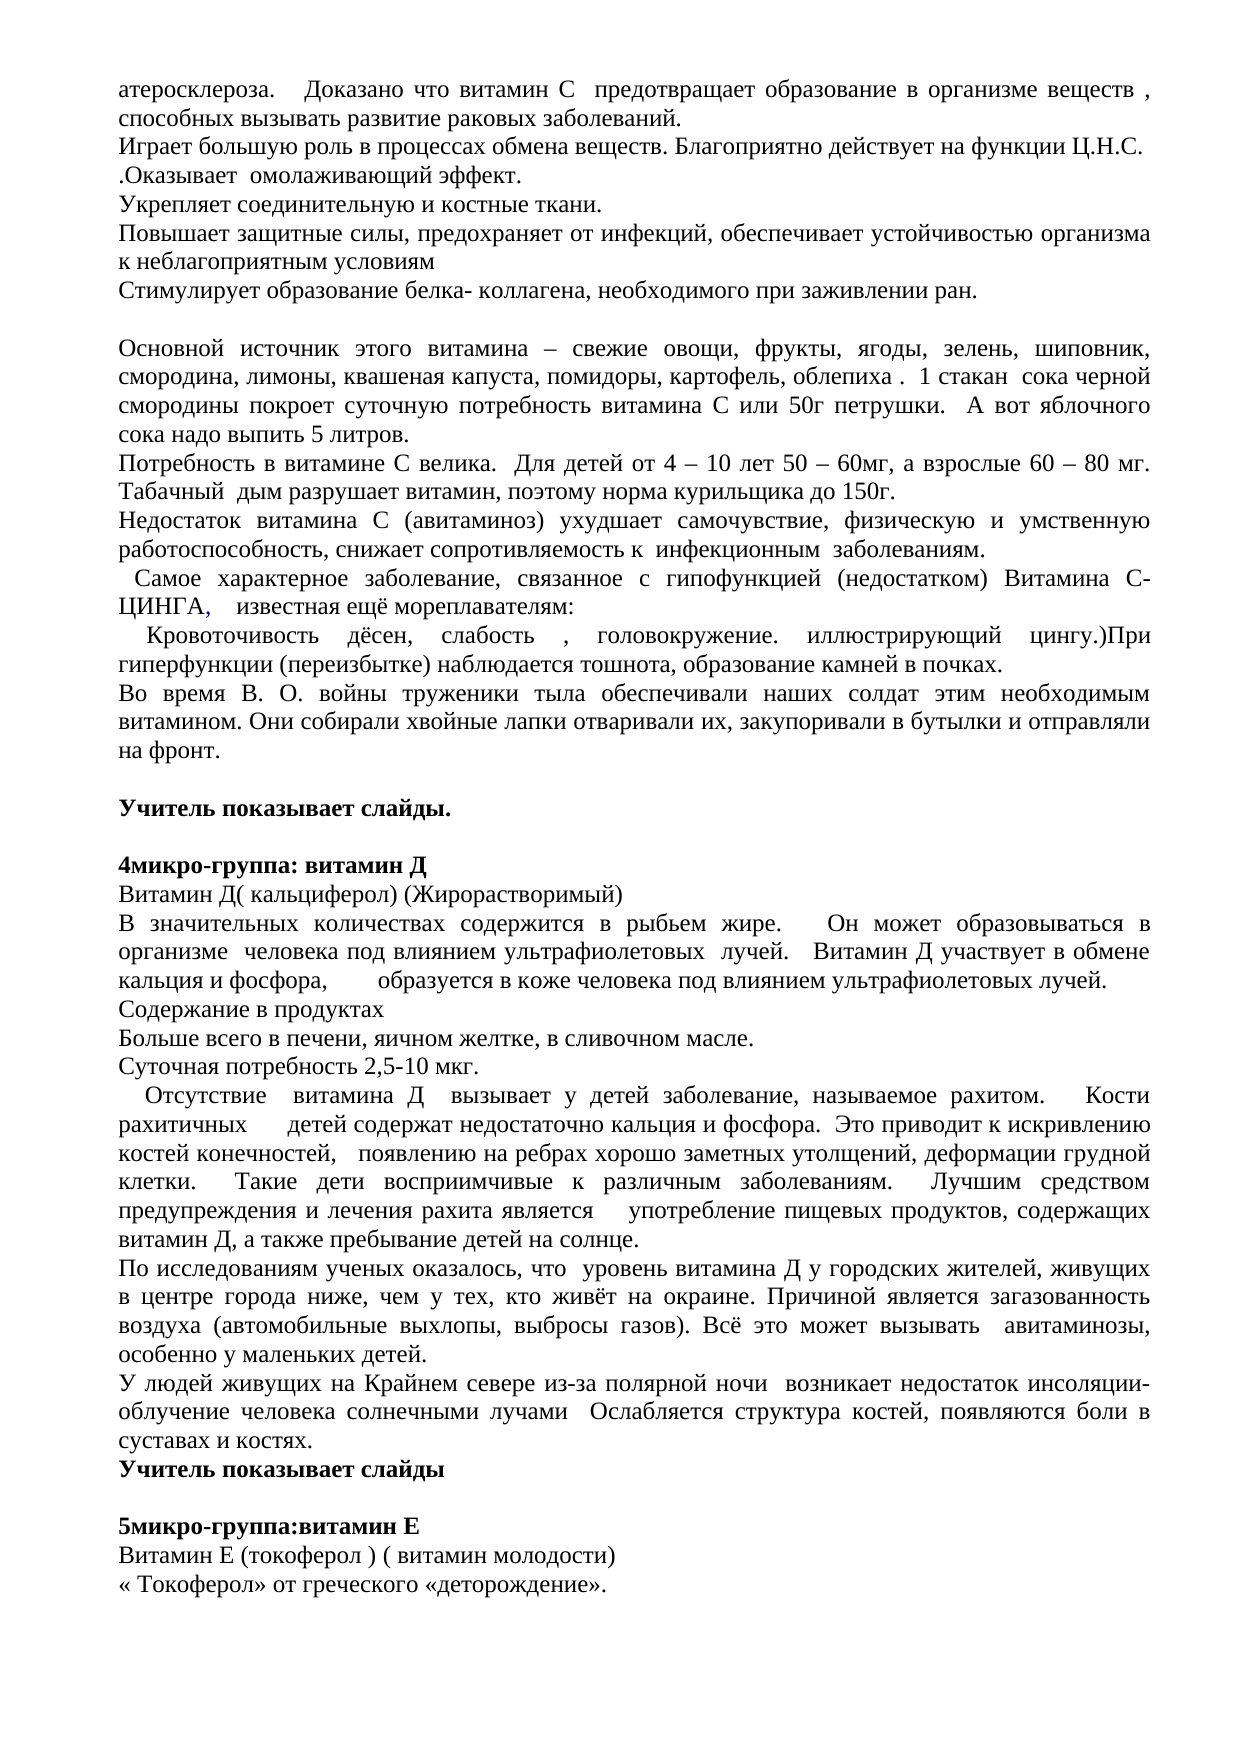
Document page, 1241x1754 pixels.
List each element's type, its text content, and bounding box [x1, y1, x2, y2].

text « Токоферол» от греческого «деторождение». [118, 1569, 1152, 1598]
text Больше всего в печени, яичном желтке, в сливочном масле. [118, 1023, 1152, 1051]
text Во время В. О. войны труженики тыла обеспечивали наших солдат этим необходимым витамином. Они собирали хвойные лапки отваривали их, закупоривали в бутылки и отправляли на фронт. [118, 678, 1152, 764]
text Витамин Е (токоферол ) ( витамин молодости) [118, 1540, 1152, 1569]
text В значительных количествах содержится в рыбьем жире. Он может образовываться в организме человека под влиянием ультрафиолетовых лучей. Витамин Д участвует в обмене кальция и фосфора, образуется в коже человека под влиянием ультрафиолетовых лучей. [118, 908, 1152, 994]
text Стимулирует образование белка- коллагена, необходимого при заживлении ран. [118, 275, 1152, 304]
text .Оказывает омолаживающий эффект. [118, 160, 1152, 189]
text 5микро-группа:витамин Е [118, 1511, 1152, 1540]
text Потребность в витамине С велика. Для детей от 4 – 10 лет 50 – 60мг, а взрослые 60 – 80 мг. Табачный дым разрушает витамин, поэтому норма курильщика до 150г. [118, 448, 1152, 505]
text Учитель показывает слайды [118, 1454, 1152, 1483]
text Повышает защитные силы, предохраняет от инфекций, обеспечивает устойчивостью организма к неблагоприятным условиям [118, 218, 1152, 275]
text Самое характерное заболевание, связанное с гипофункцией (недостатком) Витамина С-ЦИНГА, известная ещё мореплавателям: [118, 563, 1152, 620]
text Отсутствие витамина Д вызывает у детей заболевание, называемое рахитом. Кости рахитичных детей содержат недостаточно кальция и фосфора. Это приводит к искривлению костей конечностей, появлению на ребрах хорошо заметных утолщений, деформации грудной клетки. Такие дети восприимчивые к различным заболеваниям. Лучшим средством предупреждения и лечения рахита является употребление пищевых продуктов, содержащих витамин Д, а также пребывание детей на солнце. [118, 1080, 1152, 1253]
text Кровоточивость дёсен, слабость , головокружение. иллюстрирующий цингу.)При гиперфункции (переизбытке) наблюдается тошнота, образование камней в почках. [118, 620, 1152, 678]
text Недостаток витамина С (авитаминоз) ухудшает самочувствие, физическую и умственную работоспособность, снижает сопротивляемость к инфекционным заболеваниям. [118, 505, 1152, 563]
text Укрепляет соединительную и костные ткани. [118, 189, 1152, 218]
text Суточная потребность 2,5-10 мкг. [118, 1051, 1152, 1080]
text Учитель показывает слайды. [118, 793, 1152, 821]
text Основной источник этого витамина – свежие овощи, фрукты, ягоды, зелень, шиповник, смородина, лимоны, квашеная капуста, помидоры, картофель, облепиха . 1 стакан сока черной смородины покроет суточную потребность витамина С или 50г петрушки. А вот яблочного сока надо выпить 5 литров. [118, 333, 1152, 448]
text Играет большую роль в процессах обмена веществ. Благоприятно действует на функции Ц.Н.С. [118, 131, 1152, 160]
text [118, 74, 1152, 131]
text У людей живущих на Крайнем севере из-за полярной ночи возникает недостаток инсоляции- облучение человека солнечными лучами Ослабляется структура костей, появляются боли в суставах и костях. [118, 1368, 1152, 1454]
text По исследованиям ученых оказалось, что уровень витамина Д у городских жителей, живущих в центре города ниже, чем у тех, кто живёт на окраине. Причиной является загазованность воздуха (автомобильные выхлопы, выбросы газов). Всё это может вызывать авитаминозы, особенно у маленьких детей. [118, 1253, 1152, 1368]
text 4микро-группа: витамин Д [118, 850, 1152, 879]
text Содержание в продуктах [118, 994, 1152, 1023]
text Витамин Д( кальциферол) (Жирорастворимый) [118, 879, 1152, 908]
